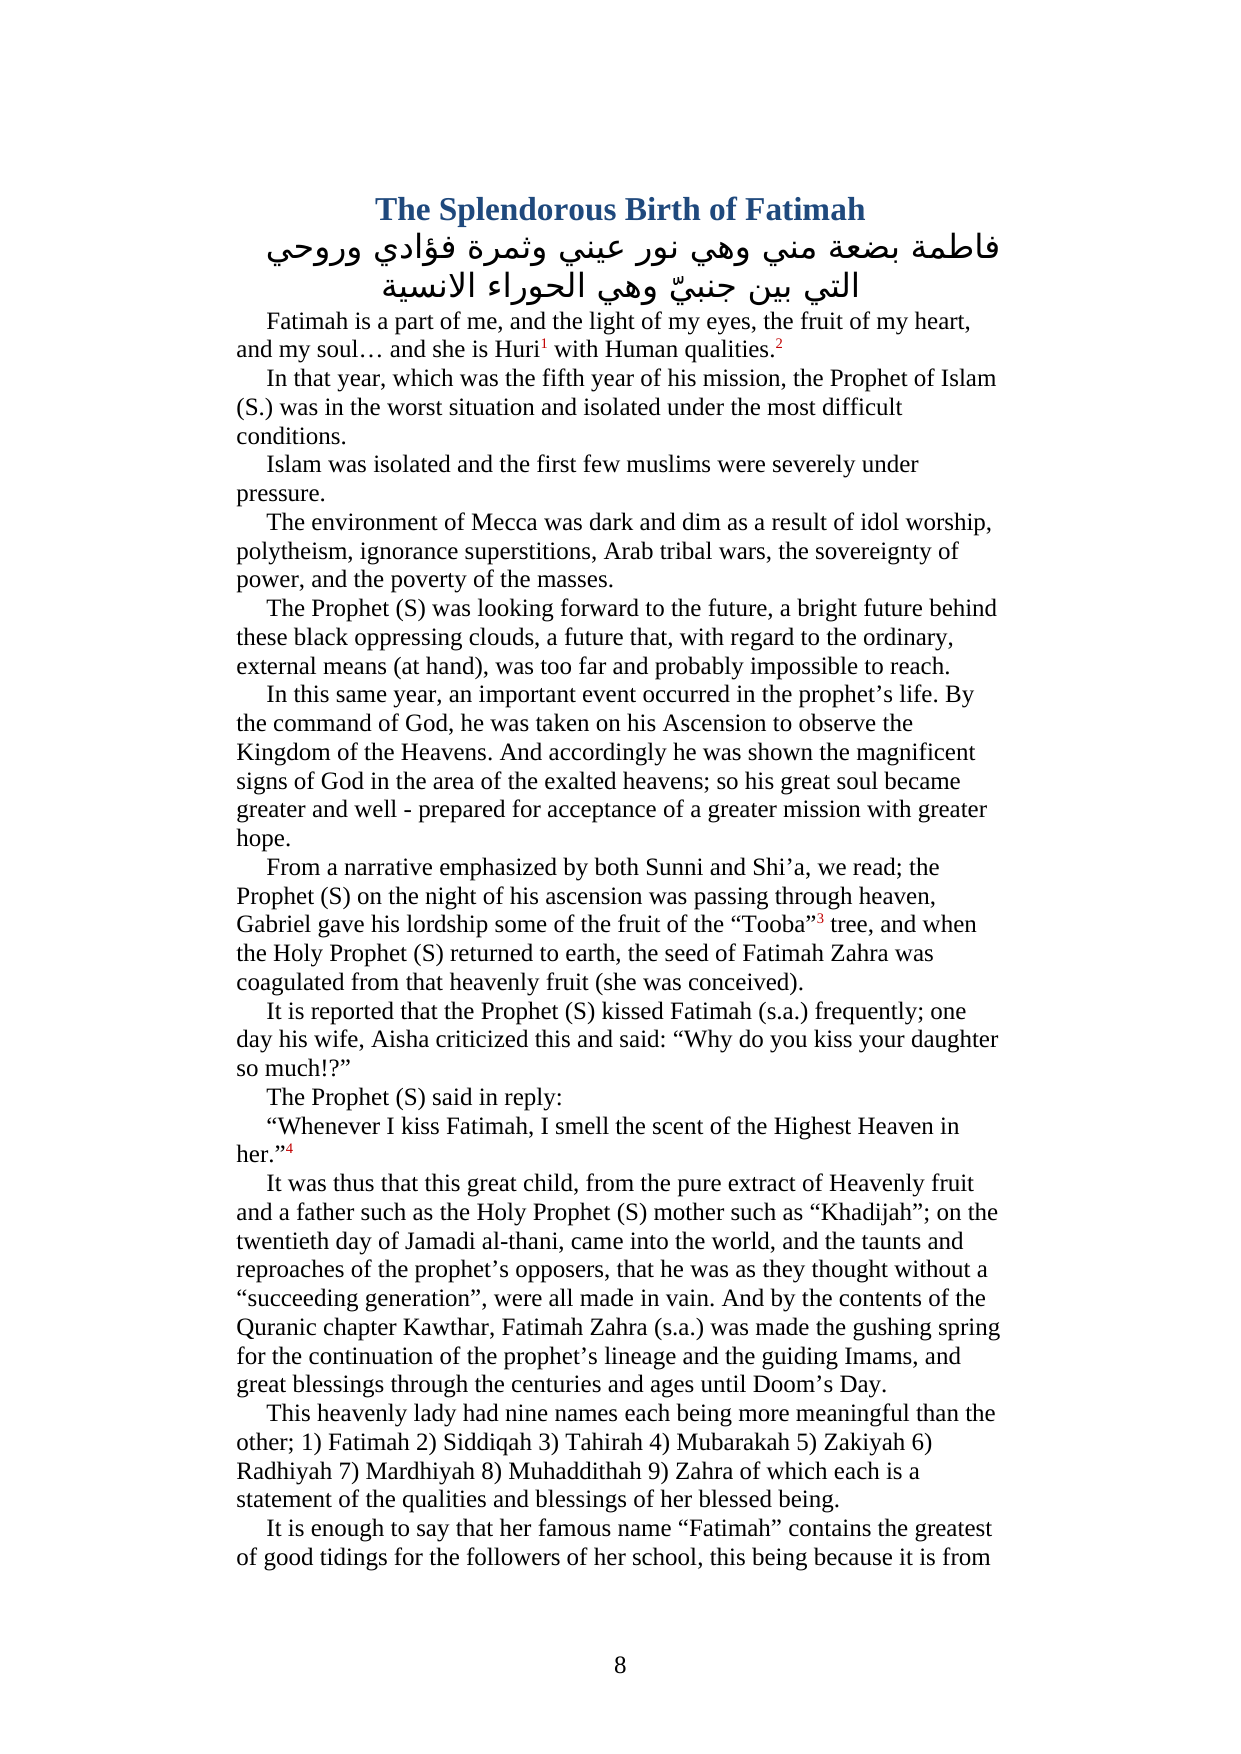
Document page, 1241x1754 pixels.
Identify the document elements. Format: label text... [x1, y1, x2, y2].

subtitle The Splendorous Birth of Fatimah [236, 190, 1004, 228]
text The Prophet (S) said in reply: [236, 1082, 1004, 1111]
text This heavenly lady had nine names each being more meaningful than the other; 1) Fatimah 2) Siddiqah 3) Tahirah 4) Mubarakah 5) Zakiyah 6) Radhiyah 7) Mardhiyah 8) Muhaddithah 9) Zahra of which each is a statement of the qualities and blessings of her blessed being. [236, 1398, 1004, 1513]
text From a narrative emphasized by both Sunni and Shi’a, we read; the Prophet (S) on the night of his ascension was passing through heaven, Gabriel gave his lordship some of the fruit of the “Tooba”3 tree, and when the Holy Prophet (S) returned to earth, the seed of Fatimah Zahra was coagulated from that heavenly fruit (she was conceived). [236, 852, 1004, 996]
text The Prophet (S) was looking forward to the future, a bright future behind these black oppressing clouds, a future that, with regard to the ordinary, external means (at hand), was too far and probably impossible to reach. [236, 593, 1004, 679]
text فاطمة بضعة مني وهي نور عيني وثمرة فؤادي وروحي التي بين جنبيّ وهي الحوراء الانسية [236, 228, 1004, 306]
text It was thus that this great child, from the pure extract of Heavenly fruit and a father such as the Holy Prophet (S) mother such as “Khadijah”; on the twentieth day of Jamadi al-thani, came into the world, and the taunts and reproaches of the prophet’s opposers, that he was as they thought without a “succeeding generation”, were all made in vain. And by the contents of the Quranic chapter Kawthar, Fatimah Zahra (s.a.) was made the gushing spring for the continuation of the prophet’s lineage and the guiding Imams, and great blessings through the centuries and ages until Doom’s Day. [236, 1168, 1004, 1398]
text The environment of Mecca was dark and dim as a result of idol worship, polytheism, ignorance superstitions, Arab tribal wars, the sovereignty of power, and the poverty of the masses. [236, 507, 1004, 593]
text Fatimah is a part of me, and the light of my eyes, the fruit of my heart, and my soul… and she is Huri1 with Human qualities.2 [236, 306, 1004, 363]
text “Whenever I kiss Fatimah, I smell the scent of the Highest Heaven in her.”4 [236, 1111, 1004, 1168]
text Islam was isolated and the first few muslims were severely under pressure. [236, 449, 1004, 507]
text It is reported that the Prophet (S) kissed Fatimah (s.a.) frequently; one day his wife, Aisha criticized this and said: “Why do you kiss your daughter so much!?” [236, 996, 1004, 1082]
text In that year, which was the fifth year of his mission, the Prophet of Islam (S.) was in the worst situation and isolated under the most difficult conditions. [236, 363, 1004, 449]
text In this same year, an important event occurred in the prophet’s life. By the command of God, he was taken on his Ascension to observe the Kingdom of the Heavens. And accordingly he was shown the magnificent signs of God in the area of the exalted heavens; so his great soul became greater and well - prepared for acceptance of a greater mission with greater hope. [236, 679, 1004, 852]
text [236, 1513, 1004, 1571]
